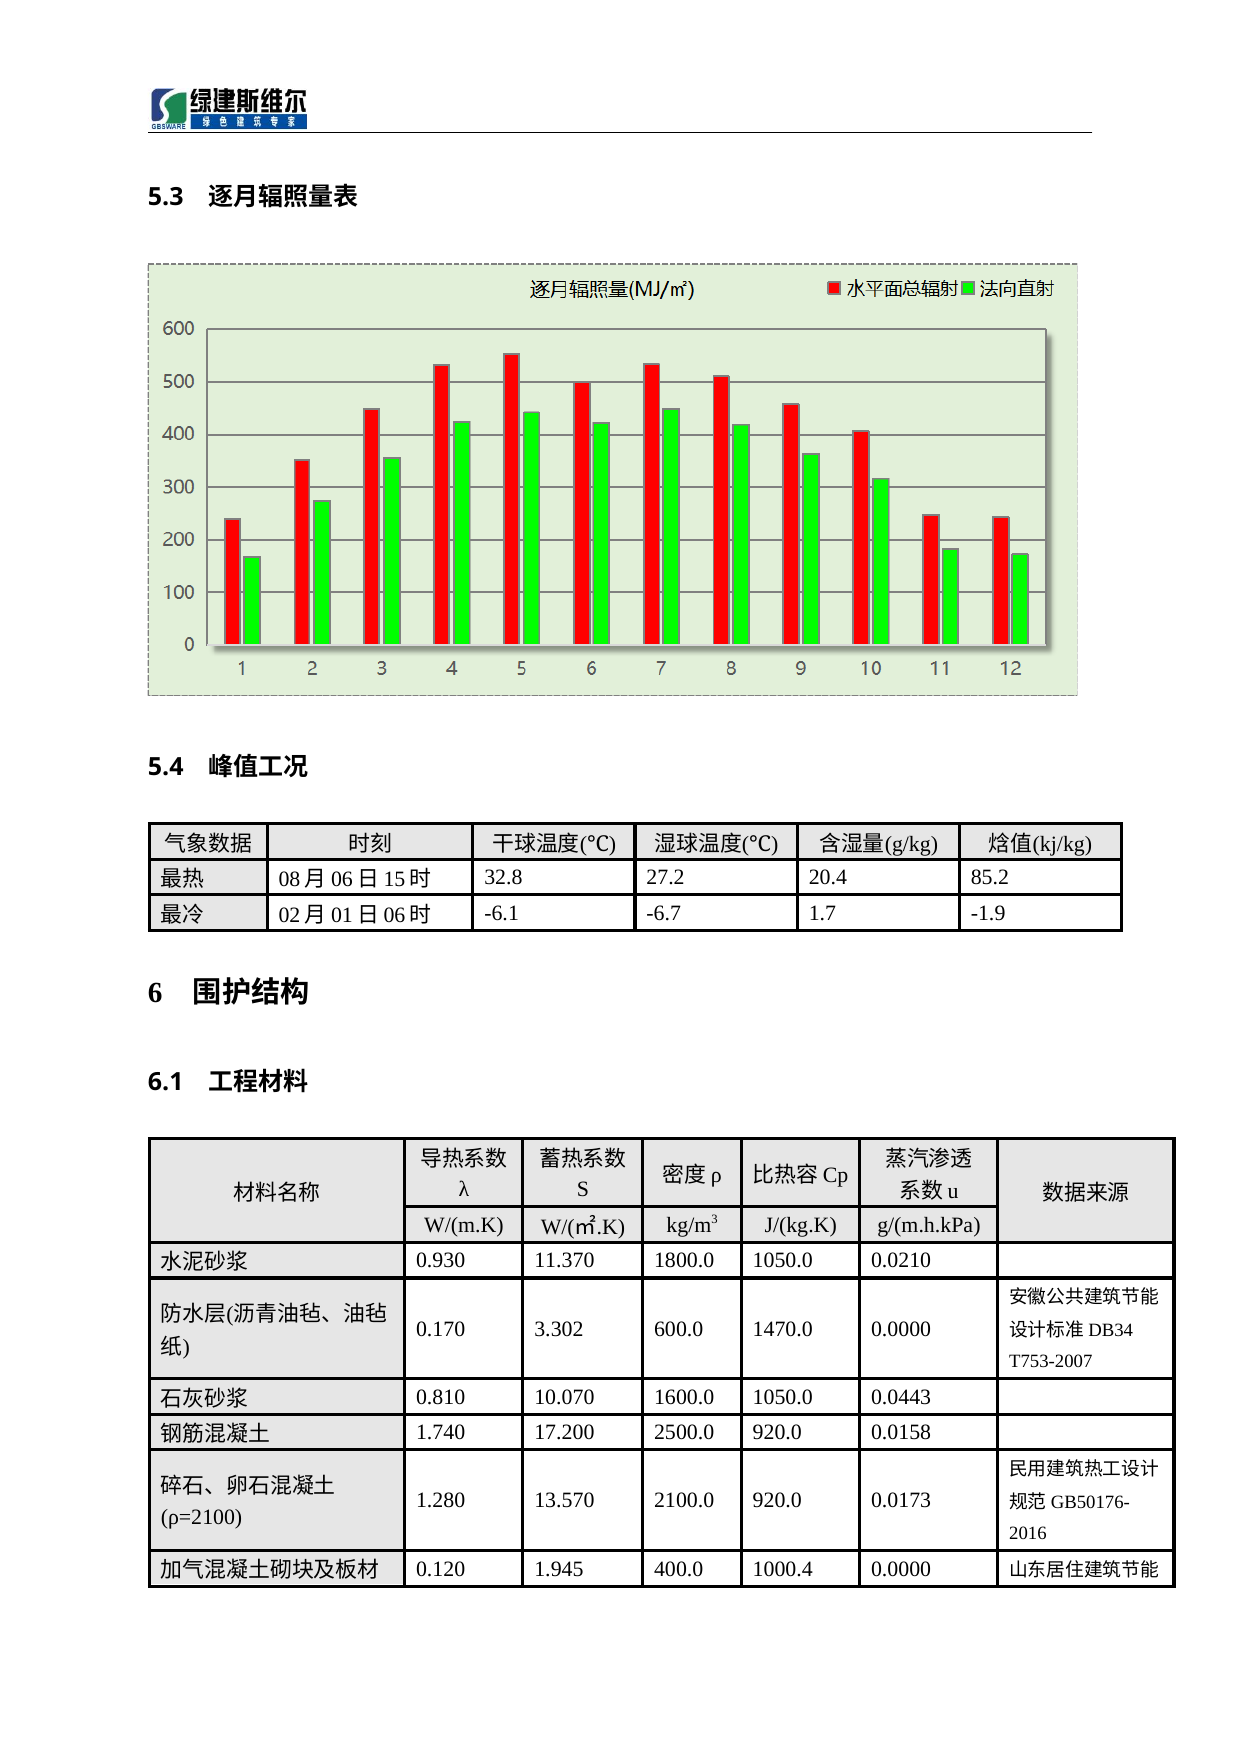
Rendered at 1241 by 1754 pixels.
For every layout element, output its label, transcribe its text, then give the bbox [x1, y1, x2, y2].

table_cell 0.0000 [861, 1280, 996, 1377]
table_cell 0.930 [406, 1244, 521, 1276]
table_header 焓值(kj/kg) [961, 825, 1120, 858]
table_header 密度ρ [644, 1140, 740, 1205]
table_cell 加气混凝土砌块及板材 [151, 1552, 403, 1584]
table_cell 2100.0 [644, 1451, 740, 1549]
table_cell 0.0210 [861, 1244, 996, 1276]
table_cell 2500.0 [644, 1416, 740, 1448]
table_cell -1.9 [961, 896, 1120, 929]
table_header 湿球温度(℃) [637, 825, 796, 858]
table_cell 1.7 [799, 896, 958, 929]
table_cell 85.2 [961, 861, 1120, 893]
table_cell 1800.0 [644, 1244, 740, 1276]
table_cell J/(kg.K) [743, 1208, 858, 1241]
table_header 含湿量(g/kg) [799, 825, 958, 858]
table_cell 920.0 [743, 1451, 858, 1549]
subtitle 围护结构 [148, 957, 1092, 1022]
table_header 数据来源 [999, 1140, 1172, 1241]
table_cell 08月06日15时 [269, 861, 471, 893]
table_cell 0.170 [406, 1280, 521, 1377]
table_cell 石灰砂浆 [151, 1380, 403, 1413]
subtitle 工程材料 [148, 1047, 1092, 1112]
table_cell 1050.0 [743, 1244, 858, 1276]
table_cell 1470.0 [743, 1280, 858, 1377]
table_cell 400.0 [644, 1552, 740, 1584]
subtitle 逐月辐照量表 [148, 162, 1092, 227]
table_header 气象数据 [151, 825, 266, 858]
table_header 蓄热系数S [524, 1140, 641, 1205]
table_cell 0.0173 [861, 1451, 996, 1549]
table_cell 1050.0 [743, 1380, 858, 1413]
table_cell [999, 1380, 1172, 1413]
table_cell 0.0000 [861, 1552, 996, 1584]
table_header 材料名称 [151, 1140, 403, 1241]
table_cell [999, 1244, 1172, 1276]
table_cell 最热 [151, 861, 266, 893]
table_cell 11.370 [524, 1244, 641, 1276]
table_cell 02月01日06时 [269, 896, 471, 929]
table_cell 0.0443 [861, 1380, 996, 1413]
table_cell 钢筋混凝土 [151, 1416, 403, 1448]
table_cell 0.810 [406, 1380, 521, 1413]
table_cell 27.2 [637, 861, 796, 893]
table_cell 600.0 [644, 1280, 740, 1377]
table_cell g/(m.h.kPa) [861, 1208, 996, 1241]
table_cell 1.945 [524, 1552, 641, 1584]
table_cell [999, 1416, 1172, 1448]
table_cell -6.1 [474, 896, 633, 929]
table_cell 民用建筑热工设计规范 GB50176-2016 [999, 1451, 1172, 1549]
table_cell 1000.4 [743, 1552, 858, 1584]
table_header 时刻 [269, 825, 471, 858]
table_cell 17.200 [524, 1416, 641, 1448]
subtitle 峰值工况 [148, 732, 1092, 797]
table_header 比热容Cp [743, 1140, 858, 1205]
table_cell 防水层(沥青油毡、油毡纸) [151, 1280, 403, 1377]
table_cell 10.070 [524, 1380, 641, 1413]
table_cell 920.0 [743, 1416, 858, 1448]
table_cell kg/m3 [644, 1208, 740, 1241]
table_cell 0.0158 [861, 1416, 996, 1448]
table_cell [999, 1552, 1172, 1584]
table_cell 3.302 [524, 1280, 641, 1377]
table_cell -6.7 [637, 896, 796, 929]
table_header 干球温度(℃) [474, 825, 633, 858]
table_cell 安徽公共建筑节能设计标准 DB34 T753-2007 [999, 1280, 1172, 1377]
table_cell 碎石、卵石混凝土(ρ=2100) [151, 1451, 403, 1549]
table_cell 1600.0 [644, 1380, 740, 1413]
table_cell 水泥砂浆 [151, 1244, 403, 1276]
table_cell W/(㎡.K) [524, 1208, 641, 1241]
table_cell 最冷 [151, 896, 266, 929]
table_cell 1.740 [406, 1416, 521, 1448]
table_cell 32.8 [474, 861, 633, 893]
table_cell W/(m.K) [406, 1208, 521, 1241]
table_cell 1.280 [406, 1451, 521, 1549]
table_cell 0.120 [406, 1552, 521, 1584]
picture [147, 88, 308, 130]
picture [147, 263, 1078, 696]
table_cell 13.570 [524, 1451, 641, 1549]
table_header 导热系数λ [406, 1140, 521, 1205]
table_header 蒸汽渗透 系数u [861, 1140, 996, 1205]
table_cell 20.4 [799, 861, 958, 893]
